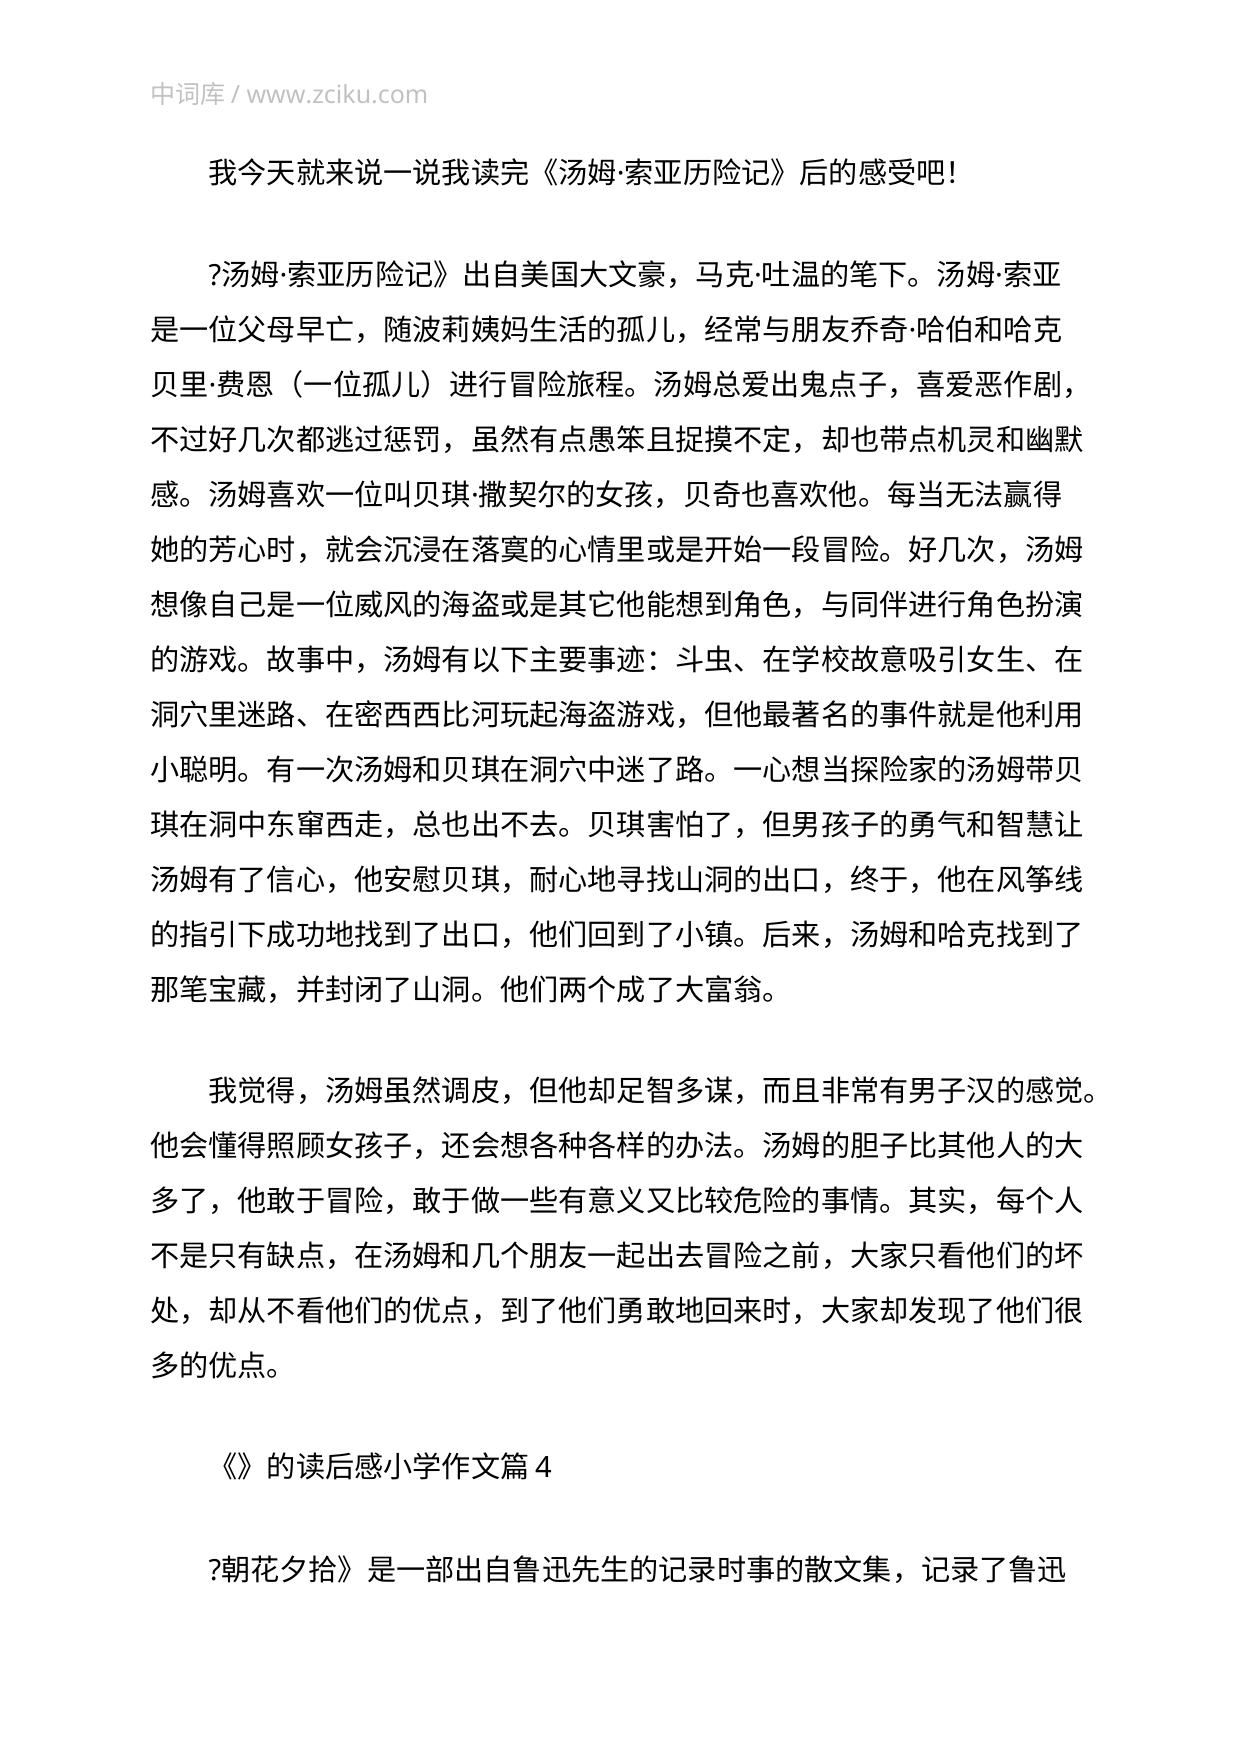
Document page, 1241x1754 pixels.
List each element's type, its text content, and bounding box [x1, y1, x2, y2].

text 我今天就来说一说我读完《汤姆·索亚历险记》后的感受吧！ [150, 150, 1090, 192]
text ?汤姆·索亚历险记》出自美国大文豪，马克·吐温的笔下。汤姆·索亚是一位父母早亡，随波莉姨妈生活的孤儿，经常与朋友乔奇·哈伯和哈克贝里·费恩（一位孤儿）进行冒险旅程。汤姆总爱出鬼点子，喜爱恶作剧，不过好几次都逃过惩罚，虽然有点愚笨且捉摸不定，却也带点机灵和幽默感。汤姆喜欢一位叫贝琪·撒契尔的女孩，贝奇也喜欢他。每当无法赢得她的芳心时，就会沉浸在落寞的心情里或是开始一段冒险。好几次，汤姆想像自己是一位威风的海盗或是其它他能想到角色，与同伴进行角色扮演的游戏。故事中，汤姆有以下主要事迹：斗虫、在学校故意吸引女生、在洞穴里迷路、在密西西比河玩起海盗游戏，但他最著名的事件就是他利用小聪明。有一次汤姆和贝琪在洞穴中迷了路。一心想当探险家的汤姆带贝琪在洞中东窜西走，总也出不去。贝琪害怕了，但男孩子的勇气和智慧让汤姆有了信心，他安慰贝琪，耐心地寻找山洞的出口，终于，他在风筝线的指引下成功地找到了出口，他们回到了小镇。后来，汤姆和哈克找到了那笔宝藏，并封闭了山洞。他们两个成了大富翁。 [150, 252, 1090, 1008]
text 《》的读后感小学作文篇4 [150, 1444, 1090, 1486]
text 我觉得，汤姆虽然调皮，但他却足智多谋，而且非常有男子汉的感觉。他会懂得照顾女孩子，还会想各种各样的办法。汤姆的胆子比其他人的大多了，他敢于冒险，敢于做一些有意义又比较危险的事情。其实，每个人不是只有缺点，在汤姆和几个朋友一起出去冒险之前，大家只看他们的坏处，却从不看他们的优点，到了他们勇敢地回来时，大家却发现了他们很多的优点。 [150, 1068, 1090, 1384]
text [150, 1546, 1090, 1588]
